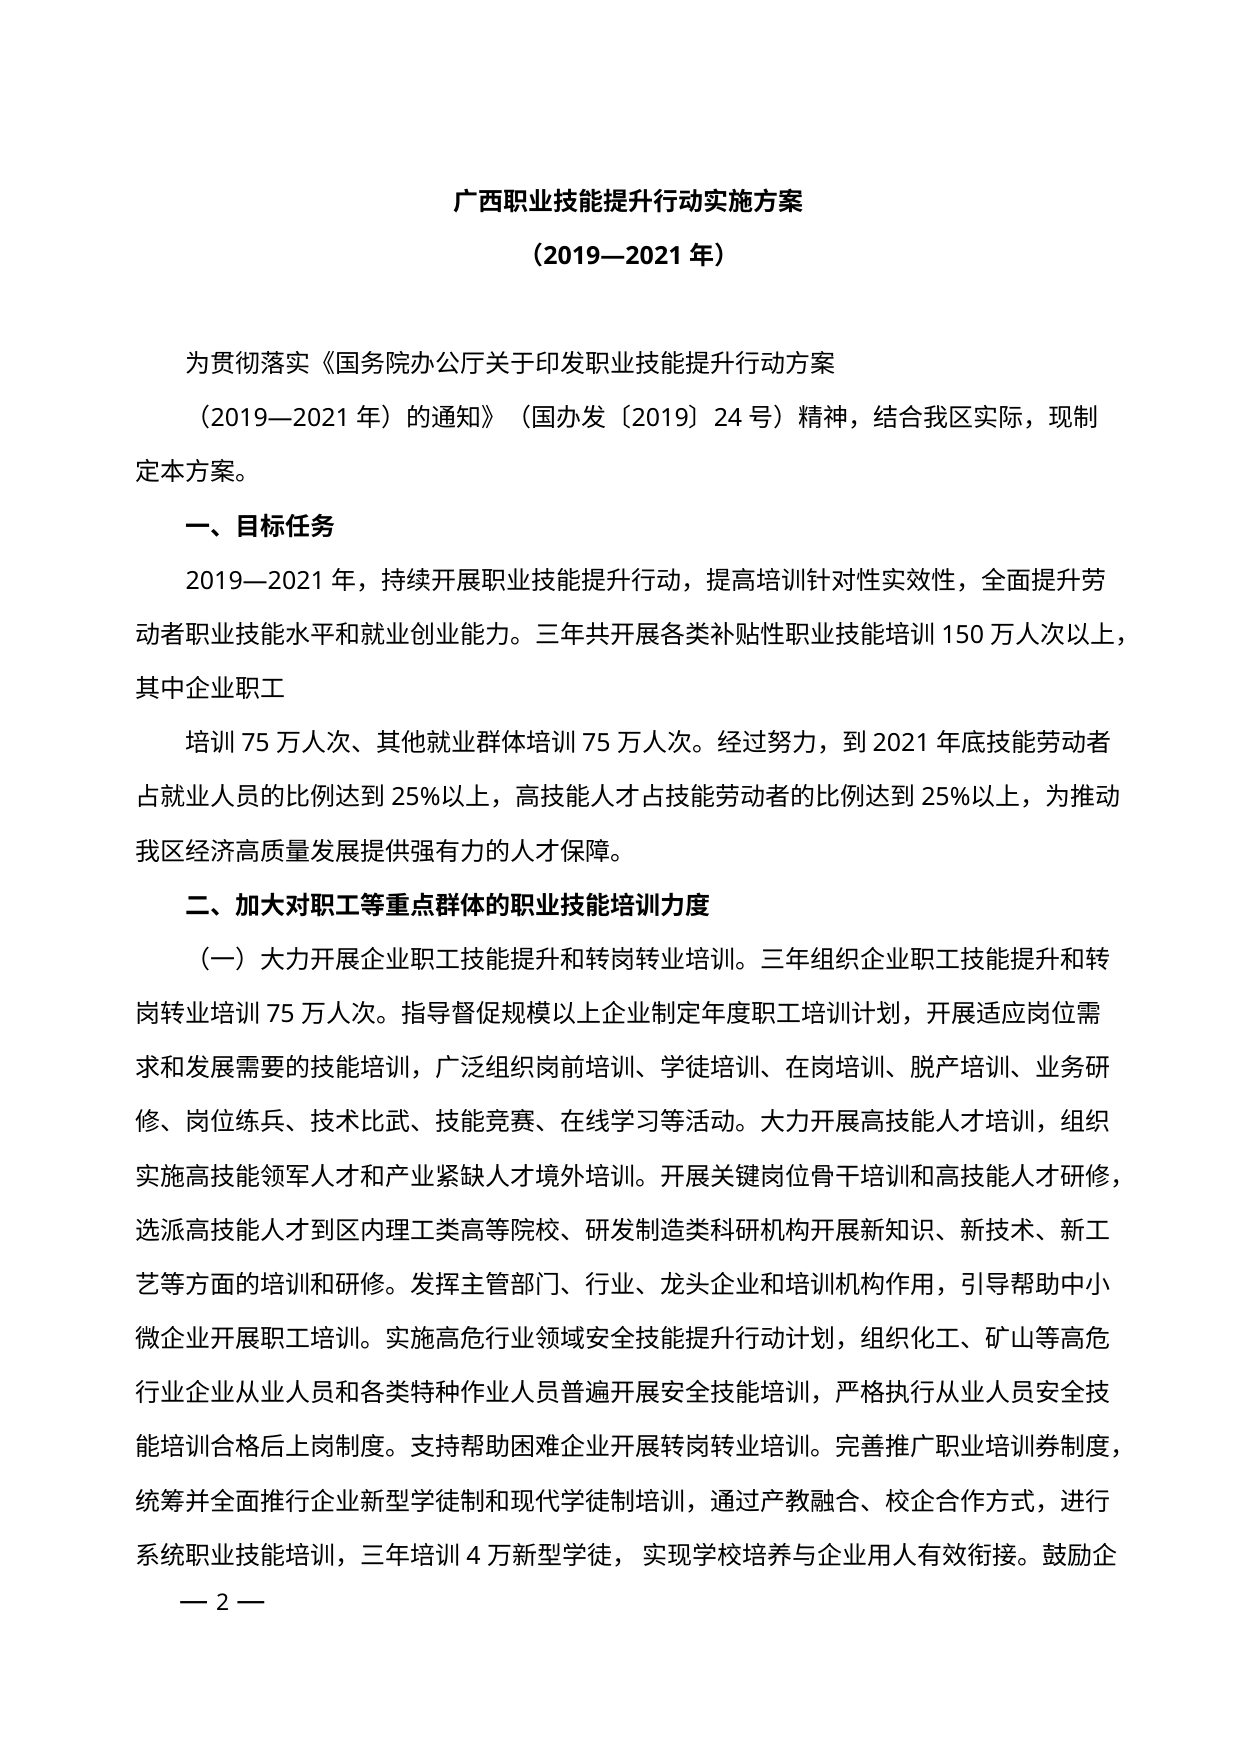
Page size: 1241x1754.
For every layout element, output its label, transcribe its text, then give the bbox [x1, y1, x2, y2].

text （2019—2021 年） [135, 221, 1121, 275]
text 为贯彻落实《国务院办公厅关于印发职业技能提升行动方案 [135, 329, 1121, 383]
text 培训 75 万人次、其他就业群体培训 75 万人次。经过努力，到 2021 年底技能劳动者占就业人员的比例达到 25%以上，高技能人才占技能劳动者的比例达到 25%以上，为推动我区经济高质量发展提供强有力的人才保障。 [135, 708, 1121, 871]
text 二、加大对职工等重点群体的职业技能培训力度 [135, 871, 1121, 925]
text 一、目标任务 [135, 492, 1121, 546]
text （2019—2021 年）的通知》（国办发〔2019〕24 号）精神，结合我区实际，现制定本方案。 [135, 383, 1121, 492]
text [135, 925, 1121, 1575]
text 2019—2021 年，持续开展职业技能提升行动，提高培训针对性实效性，全面提升劳动者职业技能水平和就业创业能力。三年共开展各类补贴性职业技能培训 150 万人次以上，其中企业职工 [135, 546, 1121, 708]
text 广西职业技能提升行动实施方案 [135, 167, 1121, 221]
